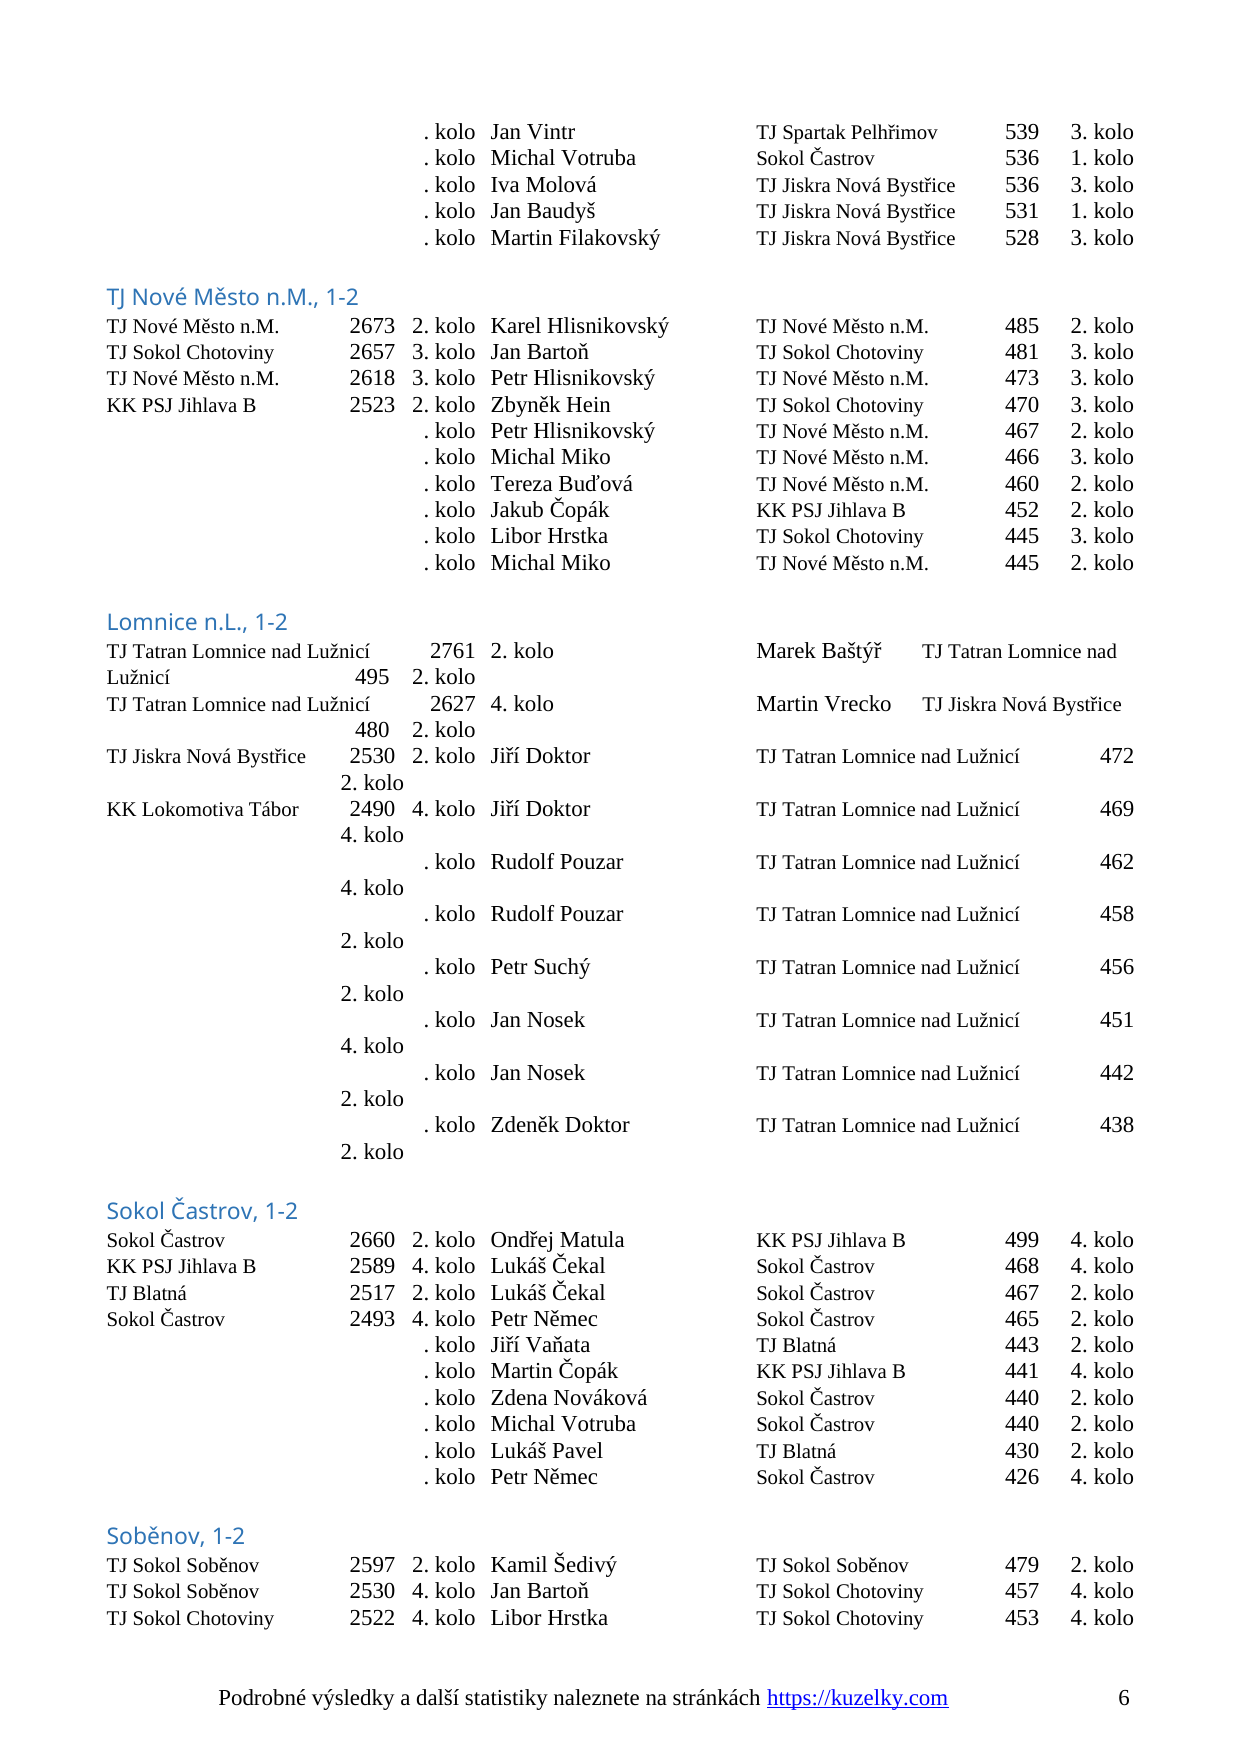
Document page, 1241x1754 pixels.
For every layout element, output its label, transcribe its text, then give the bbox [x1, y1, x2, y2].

text TJ Jiskra Nová Bystřice 2530 2. kolo Jiří Doktor TJ Tatran Lomnice nad Lužnicí 472 2. kolo [106, 742, 1134, 795]
text TJ Sokol Soběnov 2597 2. kolo Kamil Šedivý TJ Sokol Soběnov 479 2. kolo [106, 1551, 1134, 1577]
text KK PSJ Jihlava B 2523 2. kolo Zbyněk Hein TJ Sokol Chotoviny 470 3. kolo [106, 391, 1134, 417]
text . kolo Petr Němec Sokol Častrov 426 4. kolo [106, 1463, 1134, 1489]
subtitle Sokol Častrov, 1-2 [106, 1194, 1134, 1226]
text . kolo Zdena Nováková Sokol Častrov 440 2. kolo [106, 1384, 1134, 1410]
text . kolo Jakub Čopák KK PSJ Jihlava B 452 2. kolo [106, 496, 1134, 522]
text . kolo Jan Baudyš TJ Jiskra Nová Bystřice 531 1. kolo [106, 197, 1134, 223]
text . kolo Michal Miko TJ Nové Město n.M. 466 3. kolo [106, 443, 1134, 470]
text TJ Nové Město n.M. 2673 2. kolo Karel Hlisnikovský TJ Nové Město n.M. 485 2. kolo [106, 312, 1134, 338]
text . kolo Jan Nosek TJ Tatran Lomnice nad Lužnicí 442 2. kolo [106, 1059, 1134, 1111]
text TJ Blatná 2517 2. kolo Lukáš Čekal Sokol Častrov 467 2. kolo [106, 1278, 1134, 1305]
text . kolo Jan Nosek TJ Tatran Lomnice nad Lužnicí 451 4. kolo [106, 1006, 1134, 1059]
text TJ Tatran Lomnice nad Lužnicí 2627 4. kolo Martin Vrecko TJ Jiskra Nová Bystřice 480 2. kolo [106, 690, 1134, 742]
text . kolo Martin Filakovský TJ Jiskra Nová Bystřice 528 3. kolo [106, 223, 1134, 250]
text . kolo Martin Čopák KK PSJ Jihlava B 441 4. kolo [106, 1358, 1134, 1384]
text . kolo Libor Hrstka TJ Sokol Chotoviny 445 3. kolo [106, 522, 1134, 549]
text . kolo Zdeněk Doktor TJ Tatran Lomnice nad Lužnicí 438 2. kolo [106, 1111, 1134, 1164]
text KK Lokomotiva Tábor 2490 4. kolo Jiří Doktor TJ Tatran Lomnice nad Lužnicí 469 4. kolo [106, 795, 1134, 848]
subtitle Soběnov, 1-2 [106, 1520, 1134, 1551]
text TJ Sokol Soběnov 2530 4. kolo Jan Bartoň TJ Sokol Chotoviny 457 4. kolo [106, 1577, 1134, 1604]
text . kolo Rudolf Pouzar TJ Tatran Lomnice nad Lužnicí 462 4. kolo [106, 848, 1134, 901]
text TJ Sokol Chotoviny 2657 3. kolo Jan Bartoň TJ Sokol Chotoviny 481 3. kolo [106, 338, 1134, 364]
text . kolo Lukáš Pavel TJ Blatná 430 2. kolo [106, 1437, 1134, 1463]
text . kolo Tereza Buďová TJ Nové Město n.M. 460 2. kolo [106, 470, 1134, 496]
text TJ Nové Město n.M. 2618 3. kolo Petr Hlisnikovský TJ Nové Město n.M. 473 3. kolo [106, 364, 1134, 391]
text . kolo Michal Votruba Sokol Častrov 536 1. kolo [106, 144, 1134, 171]
text Sokol Častrov 2660 2. kolo Ondřej Matula KK PSJ Jihlava B 499 4. kolo [106, 1226, 1134, 1252]
text KK PSJ Jihlava B 2589 4. kolo Lukáš Čekal Sokol Častrov 468 4. kolo [106, 1252, 1134, 1278]
text . kolo Petr Suchý TJ Tatran Lomnice nad Lužnicí 456 2. kolo [106, 953, 1134, 1006]
text . kolo Michal Votruba Sokol Častrov 440 2. kolo [106, 1410, 1134, 1437]
text TJ Tatran Lomnice nad Lužnicí 2761 2. kolo Marek Baštýř TJ Tatran Lomnice nad Lužnicí 495 2. kolo [106, 637, 1134, 690]
text . kolo Rudolf Pouzar TJ Tatran Lomnice nad Lužnicí 458 2. kolo [106, 901, 1134, 953]
text . kolo Iva Molová TJ Jiskra Nová Bystřice 536 3. kolo [106, 171, 1134, 197]
subtitle Lomnice n.L., 1-2 [106, 606, 1134, 637]
text . kolo Michal Miko TJ Nové Město n.M. 445 2. kolo [106, 549, 1134, 575]
subtitle TJ Nové Město n.M., 1-2 [106, 280, 1134, 312]
text . kolo Jan Vintr TJ Spartak Pelhřimov 539 3. kolo [106, 118, 1134, 144]
text TJ Sokol Chotoviny 2522 4. kolo Libor Hrstka TJ Sokol Chotoviny 453 4. kolo [106, 1604, 1134, 1630]
text . kolo Jiří Vaňata TJ Blatná 443 2. kolo [106, 1331, 1134, 1358]
text . kolo Petr Hlisnikovský TJ Nové Město n.M. 467 2. kolo [106, 417, 1134, 443]
text Sokol Častrov 2493 4. kolo Petr Němec Sokol Častrov 465 2. kolo [106, 1305, 1134, 1331]
